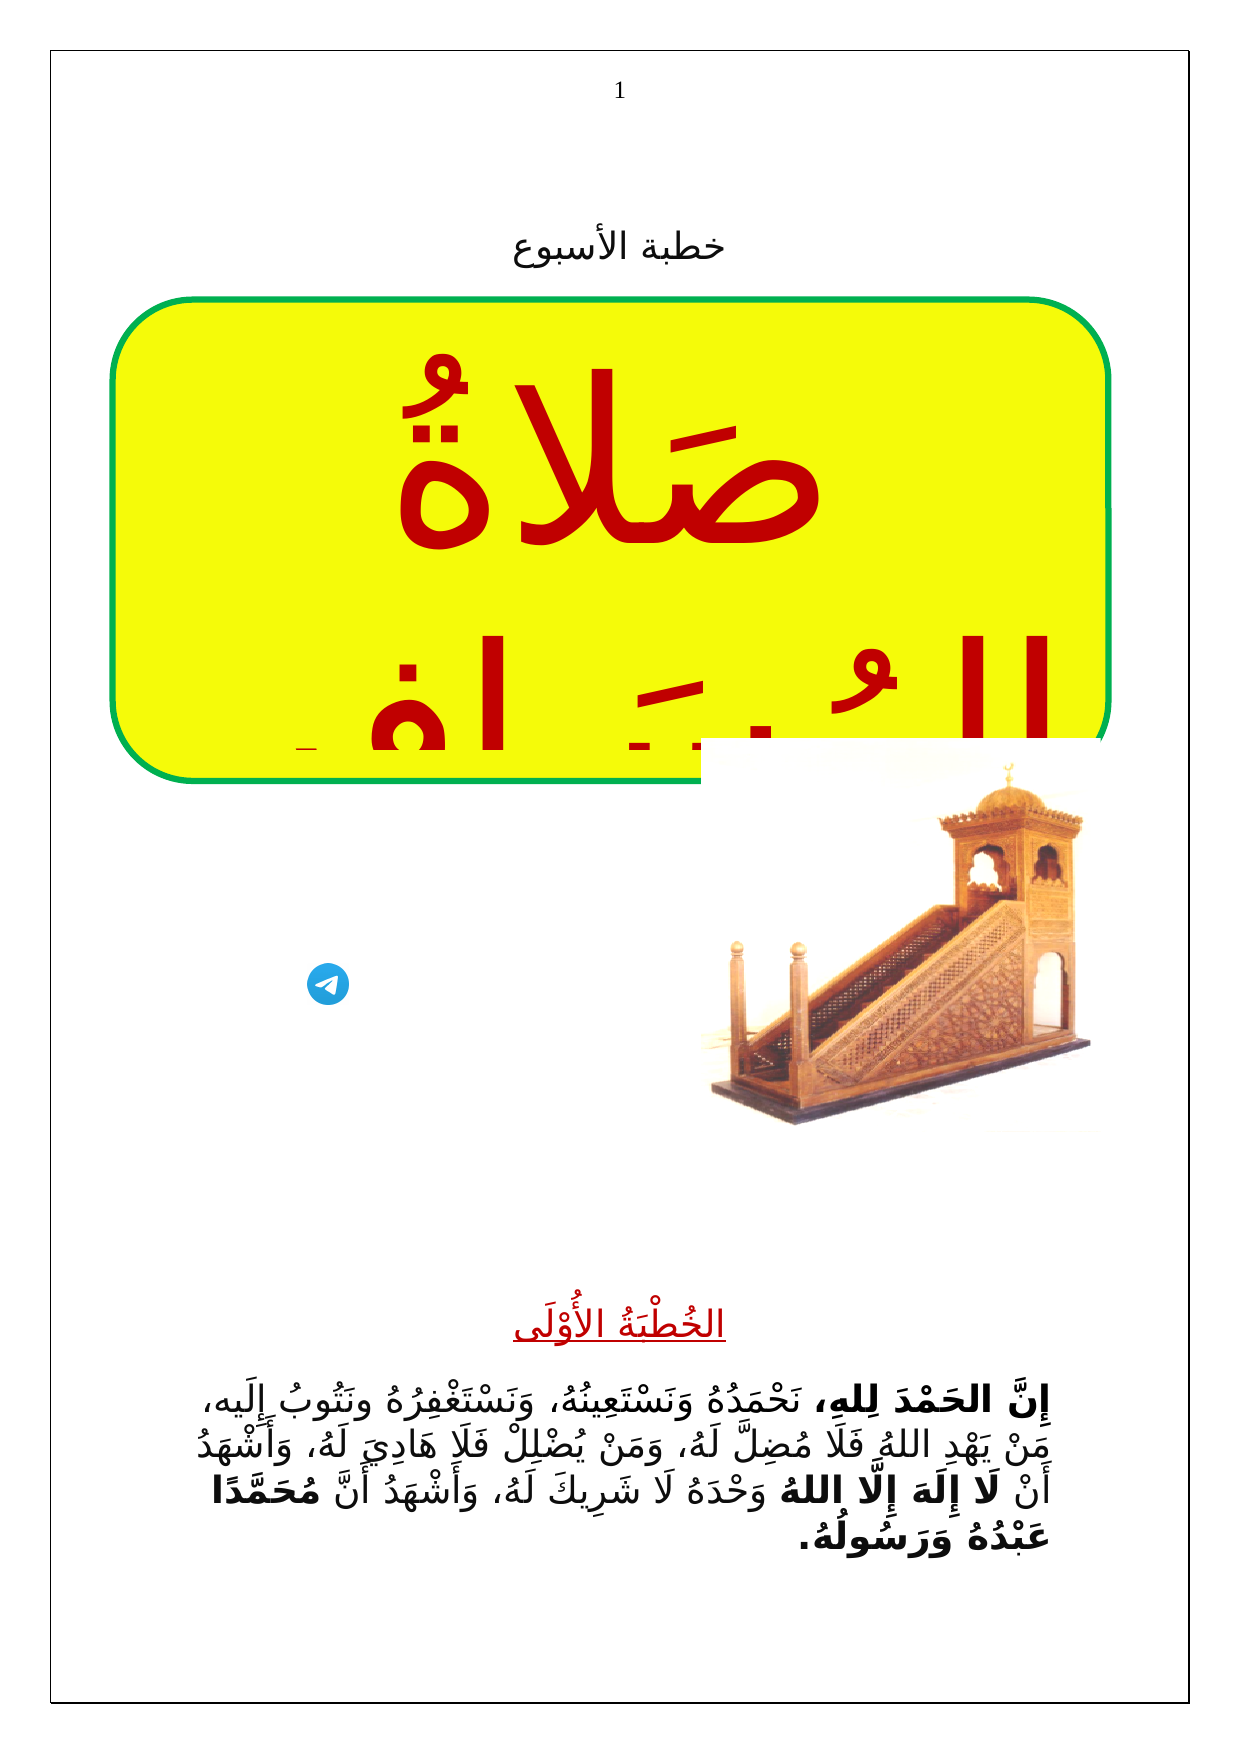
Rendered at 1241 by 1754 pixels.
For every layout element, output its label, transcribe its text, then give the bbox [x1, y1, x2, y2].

picture [307, 963, 349, 1005]
text خطبة الأسبوع [187, 201, 1052, 274]
text إِنَّ الحَمْدَ لِلهِ، نَحْمَدُهُ وَنَسْتَعِينُهُ، وَنَسْتَغْفِرُهُ ونَتُوبُ إِلَيه، مَنْ يَهْدِ اللهُ فَلَا مُضِلَّ لَهُ، وَمَنْ يُضْلِلْ فَلَا هَادِيَ لَهُ، وَأَشْهَدُ أَنْ لَا إِلَهَ إِلَّا اللهُ وَحْدَهُ لَا شَرِيكَ لَهُ، وَأَشْهَدُ أَنَّ مُحَمَّدًا عَبْدُهُ وَرَسُولُهُ. [187, 1377, 1052, 1558]
text الخُطْبَةُ الأُوْلَى [187, 1302, 1052, 1346]
